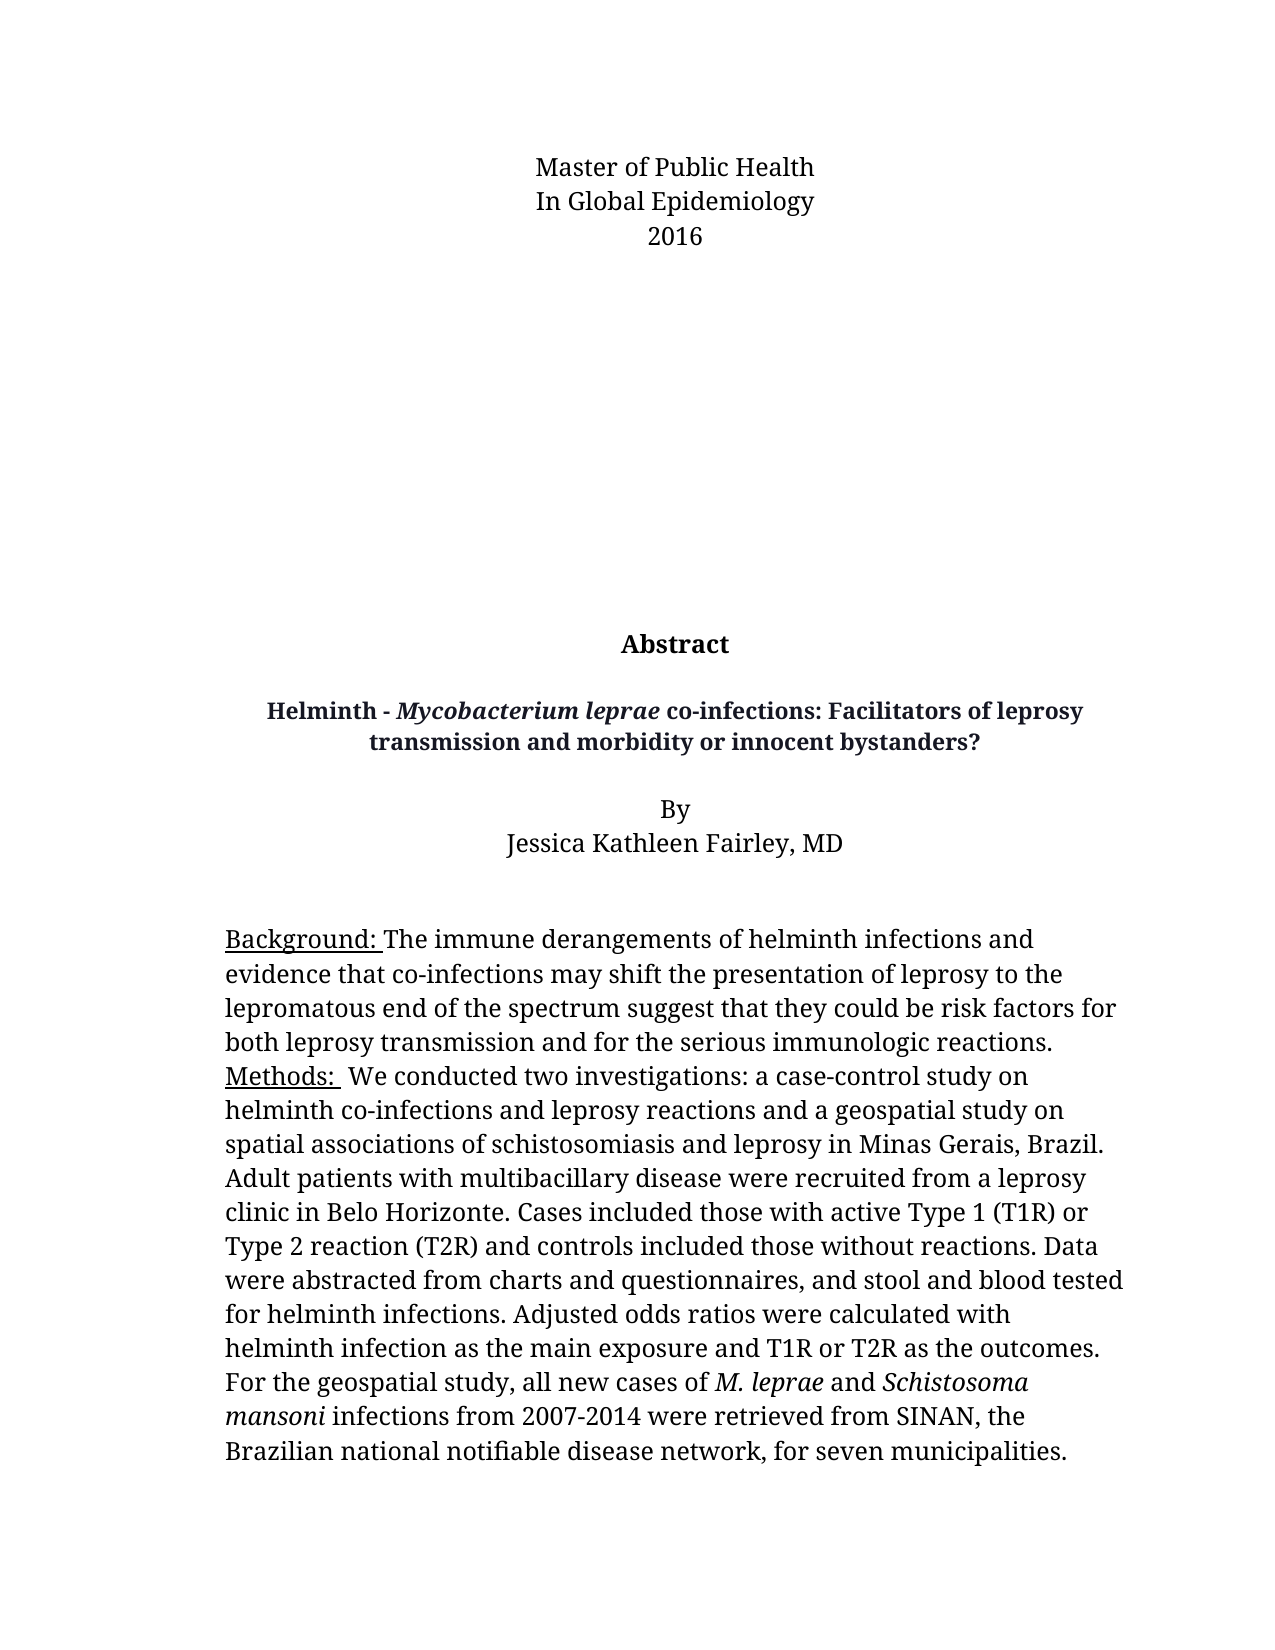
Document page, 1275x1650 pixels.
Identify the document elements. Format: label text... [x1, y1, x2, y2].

text Helminth - Mycobacterium leprae co-infections: Facilitators of leprosy transmission and morbidity or innocent bystanders? [225, 695, 1125, 757]
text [225, 922, 1125, 1467]
text Abstract [225, 627, 1125, 661]
text Jessica Kathleen Fairley, MD [225, 826, 1125, 860]
text By [225, 792, 1125, 826]
text Master of Public Health [225, 150, 1125, 184]
text 2016 [225, 218, 1125, 252]
text In Global Epidemiology [225, 184, 1125, 218]
